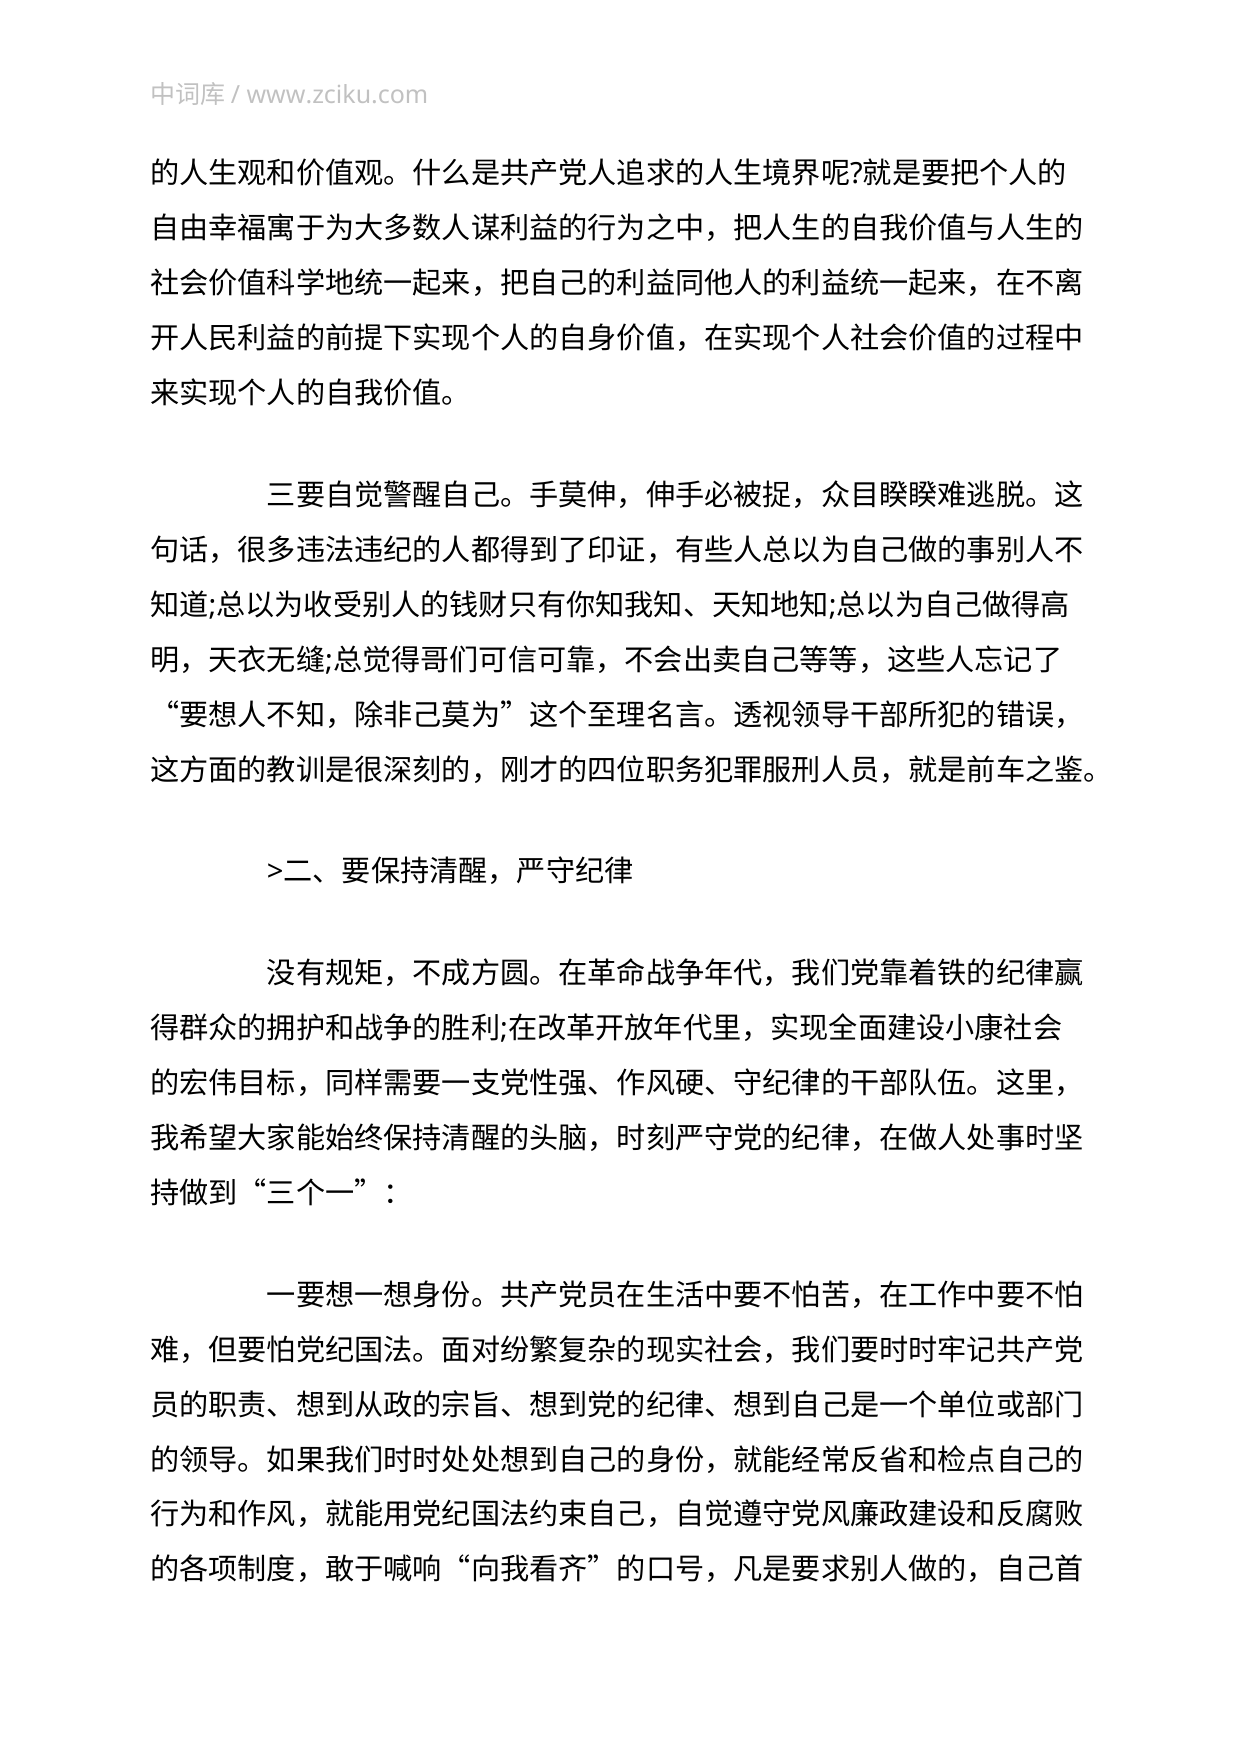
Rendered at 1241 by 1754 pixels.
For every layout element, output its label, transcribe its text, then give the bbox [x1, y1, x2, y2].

text >二、要保持清醒，严守纪律 [150, 848, 1090, 890]
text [150, 150, 1090, 412]
text 没有规矩，不成方圆。在革命战争年代，我们党靠着铁的纪律赢得群众的拥护和战争的胜利;在改革开放年代里，实现全面建设小康社会的宏伟目标，同样需要一支党性强、作风硬、守纪律的干部队伍。这里，我希望大家能始终保持清醒的头脑，时刻严守党的纪律，在做人处事时坚持做到“三个一”： [150, 950, 1090, 1212]
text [150, 1271, 1090, 1588]
text 三要自觉警醒自己。手莫伸，伸手必被捉，众目睽睽难逃脱。这句话，很多违法违纪的人都得到了印证，有些人总以为自己做的事别人不知道;总以为收受别人的钱财只有你知我知、天知地知;总以为自己做得高明，天衣无缝;总觉得哥们可信可靠，不会出卖自己等等，这些人忘记了“要想人不知，除非己莫为”这个至理名言。透视领导干部所犯的错误，这方面的教训是很深刻的，刚才的四位职务犯罪服刑人员，就是前车之鉴。 [150, 471, 1090, 788]
